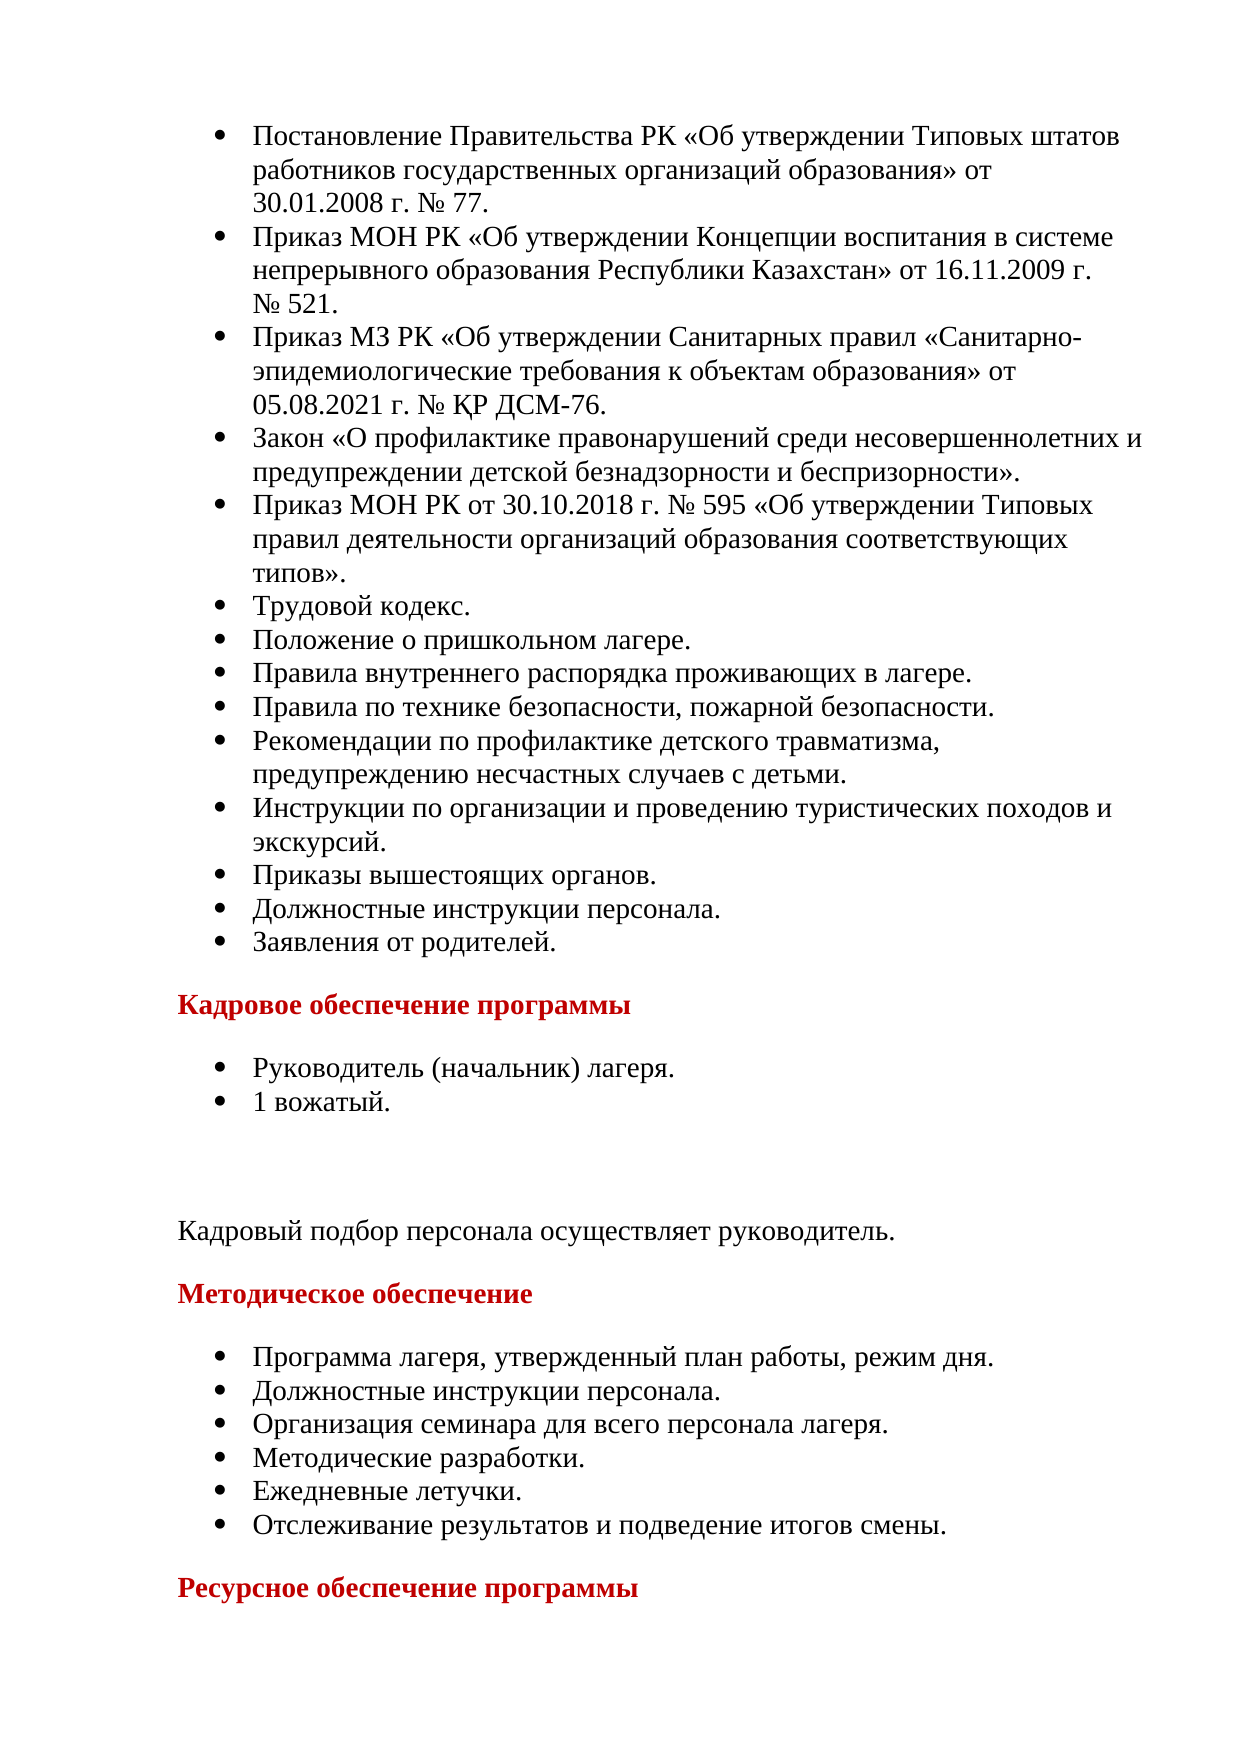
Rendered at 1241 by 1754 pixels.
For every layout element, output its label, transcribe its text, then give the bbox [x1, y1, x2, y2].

list Правила по технике безопасности, пожарной безопасности. [215, 689, 1152, 723]
text Ресурсное обеспечение программы [177, 1570, 1152, 1603]
list Отслеживание результатов и подведение итогов смены. [215, 1507, 1152, 1541]
list Приказы вышестоящих органов. [215, 857, 1152, 891]
list 1 вожатый. [215, 1084, 1152, 1117]
list Должностные инструкции персонала. [215, 1373, 1152, 1406]
text Методическое обеспечение [177, 1276, 1152, 1310]
list Постановление Правительства РК «Об утверждении Типовых штатов работников государственных организаций образования» от 30.01.2008 г. № 77. [215, 118, 1152, 219]
list Положение о пришкольном лагере. [215, 622, 1152, 656]
list Приказ МЗ РК «Об утверждении Санитарных правил «Санитарно-эпидемиологические требования к объектам образования» от 05.08.2021 г. № ҚР ДСМ-76. [215, 319, 1152, 420]
list Ежедневные летучки. [215, 1473, 1152, 1507]
list Приказ МОН РК от 30.10.2018 г. № 595 «Об утверждении Типовых правил деятельности организаций образования соответствующих типов». [215, 487, 1152, 588]
list Инструкции по организации и проведению туристических походов и экскурсий. [215, 790, 1152, 857]
text Кадровое обеспечение программы [177, 987, 1152, 1021]
text Кадровый подбор персонала осуществляет руководитель. [177, 1213, 1152, 1247]
list Рекомендации по профилактике детского травматизма, предупреждению несчастных случаев с детьми. [215, 723, 1152, 790]
list Трудовой кодекс. [215, 588, 1152, 622]
list Должностные инструкции персонала. [215, 891, 1152, 924]
list Программа лагеря, утвержденный план работы, режим дня. [215, 1339, 1152, 1373]
list Организация семинара для всего персонала лагеря. [215, 1406, 1152, 1440]
list Руководитель (начальник) лагеря. [215, 1050, 1152, 1084]
list Закон «О профилактике правонарушений среди несовершеннолетних и предупреждении детской безнадзорности и беспризорности». [215, 420, 1152, 487]
list Методические разработки. [215, 1440, 1152, 1473]
list Правила внутреннего распорядка проживающих в лагере. [215, 656, 1152, 689]
list Заявления от родителей. [215, 924, 1152, 958]
list Приказ МОН РК «Об утверждении Концепции воспитания в системе непрерывного образования Республики Казахстан» от 16.11.2009 г. № 521. [215, 219, 1152, 319]
